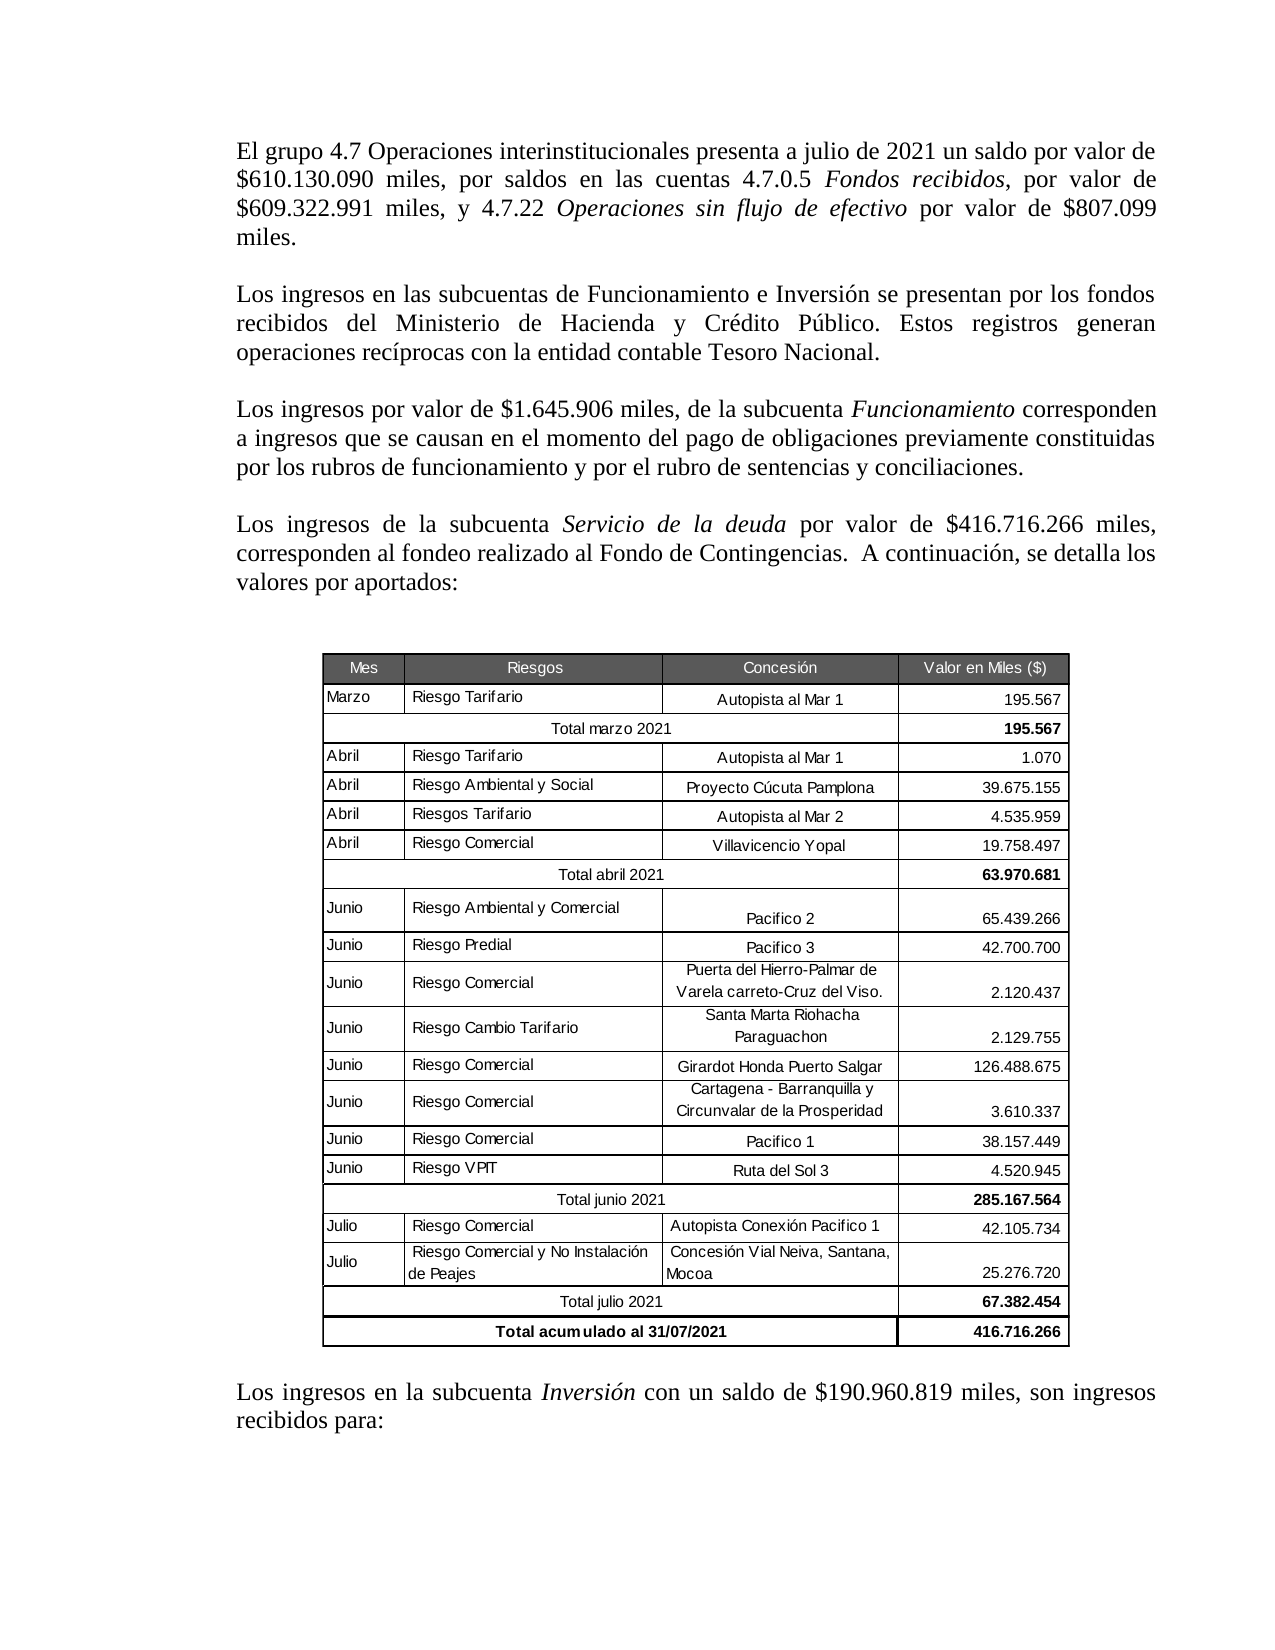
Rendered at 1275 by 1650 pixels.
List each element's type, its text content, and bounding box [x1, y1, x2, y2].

text El grupo 4.7 Operaciones interinstitucionales presenta a julio de 2021 un saldo por valor de $610.130.090 miles, por saldos en las cuentas 4.7.0.5 Fondos recibidos, por valor de $609.322.991 miles, y 4.7.22 Operaciones sin flujo de efectivo por valor de $807.099 miles. [236, 136, 1157, 251]
text Los ingresos por valor de $1.645.906 miles, de la subcuenta Funcionamiento corresponden a ingresos que se causan en el momento del pago de obligaciones previamente constituidas por los rubros de funcionamiento y por el rubro de sentencias y conciliaciones. [236, 394, 1157, 481]
text Los ingresos de la subcuenta Servicio de la deuda por valor de $416.716.266 miles, corresponden al fondeo realizado al Fondo de Contingencias. A continuación, se detalla los valores por aportados: [236, 509, 1157, 596]
text Los ingresos en la subcuenta Inversión con un saldo de $190.960.819 miles, son ingresos recibidos para: [236, 1377, 1157, 1434]
text Los ingresos en las subcuentas de Funcionamiento e Inversión se presentan por los fondos recibidos del Ministerio de Hacienda y Crédito Público. Estos registros generan operaciones recíprocas con la entidad contable Tesoro Nacional. [236, 279, 1157, 366]
